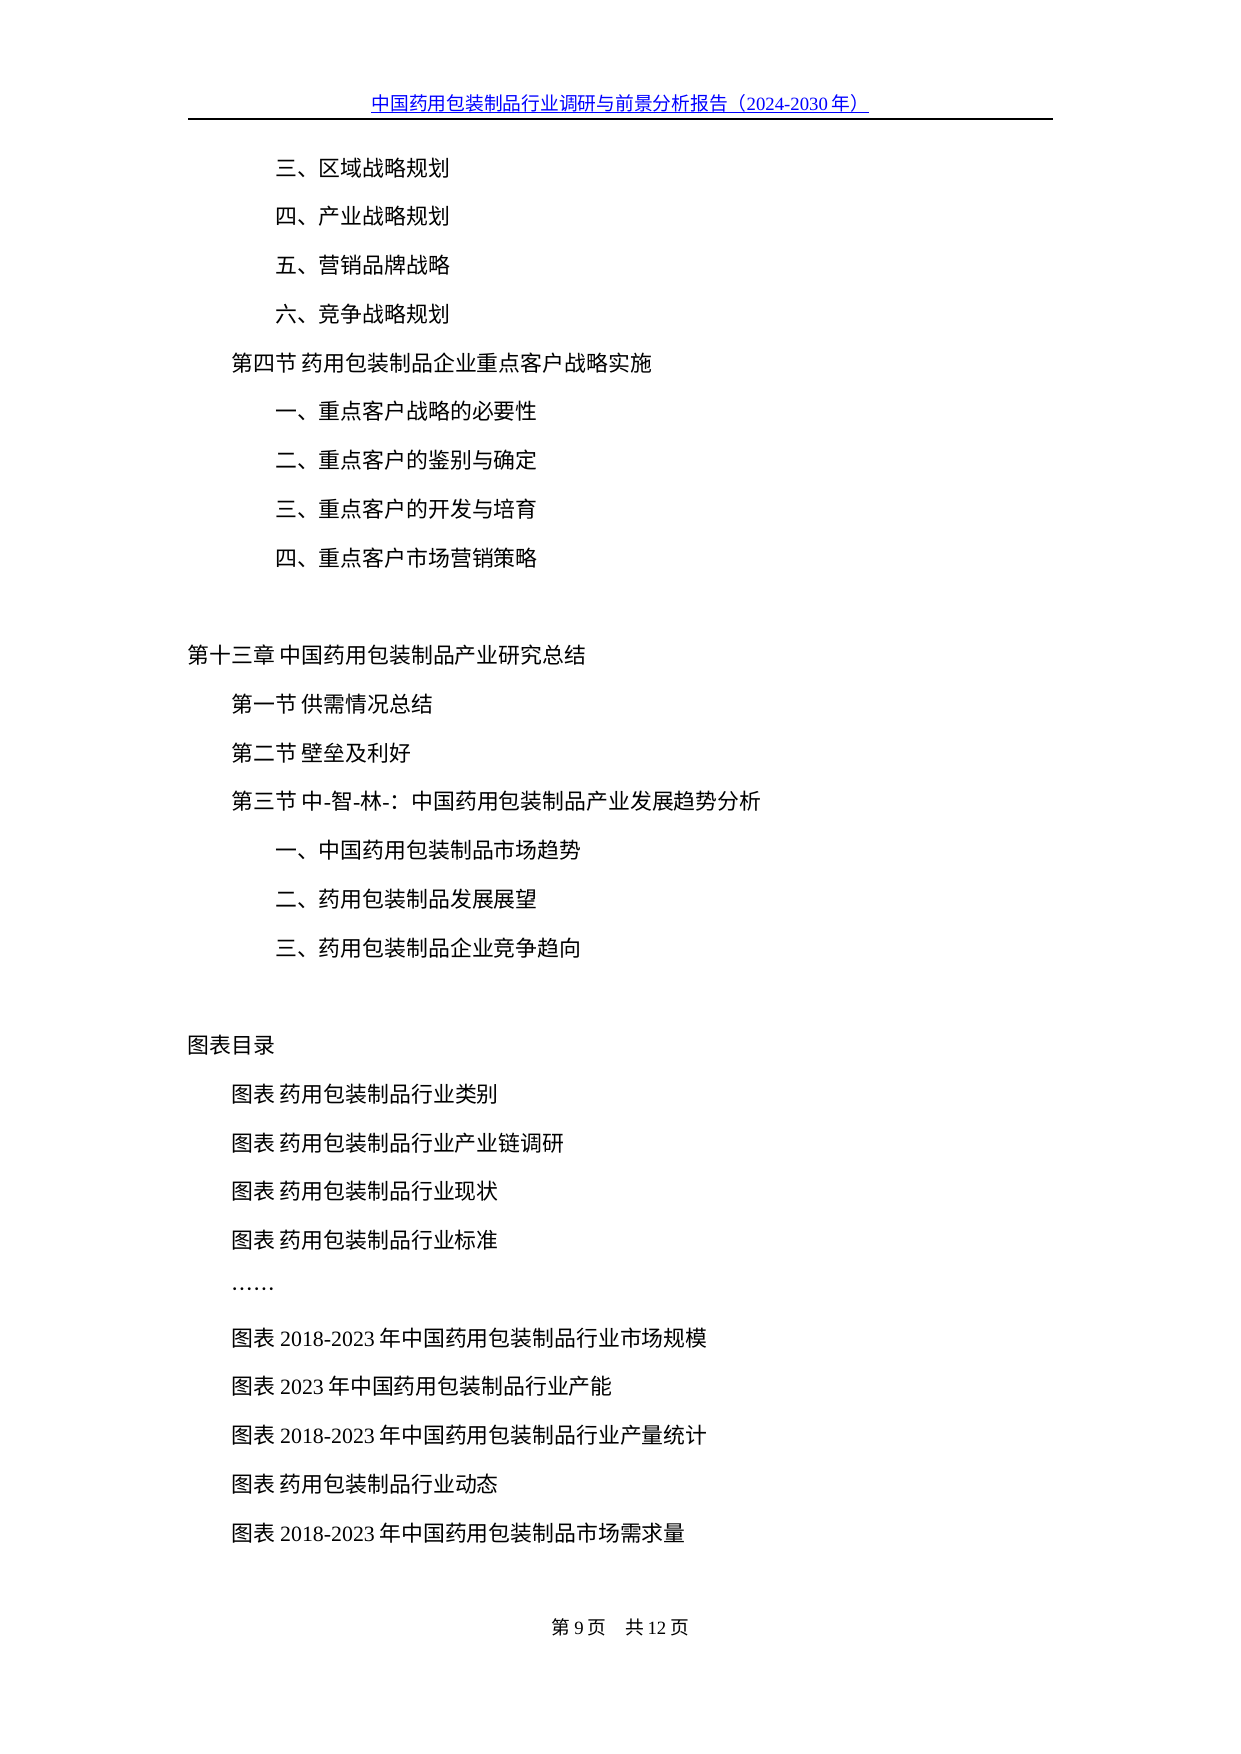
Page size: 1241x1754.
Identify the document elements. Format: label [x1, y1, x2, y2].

text [187, 150, 1053, 1548]
